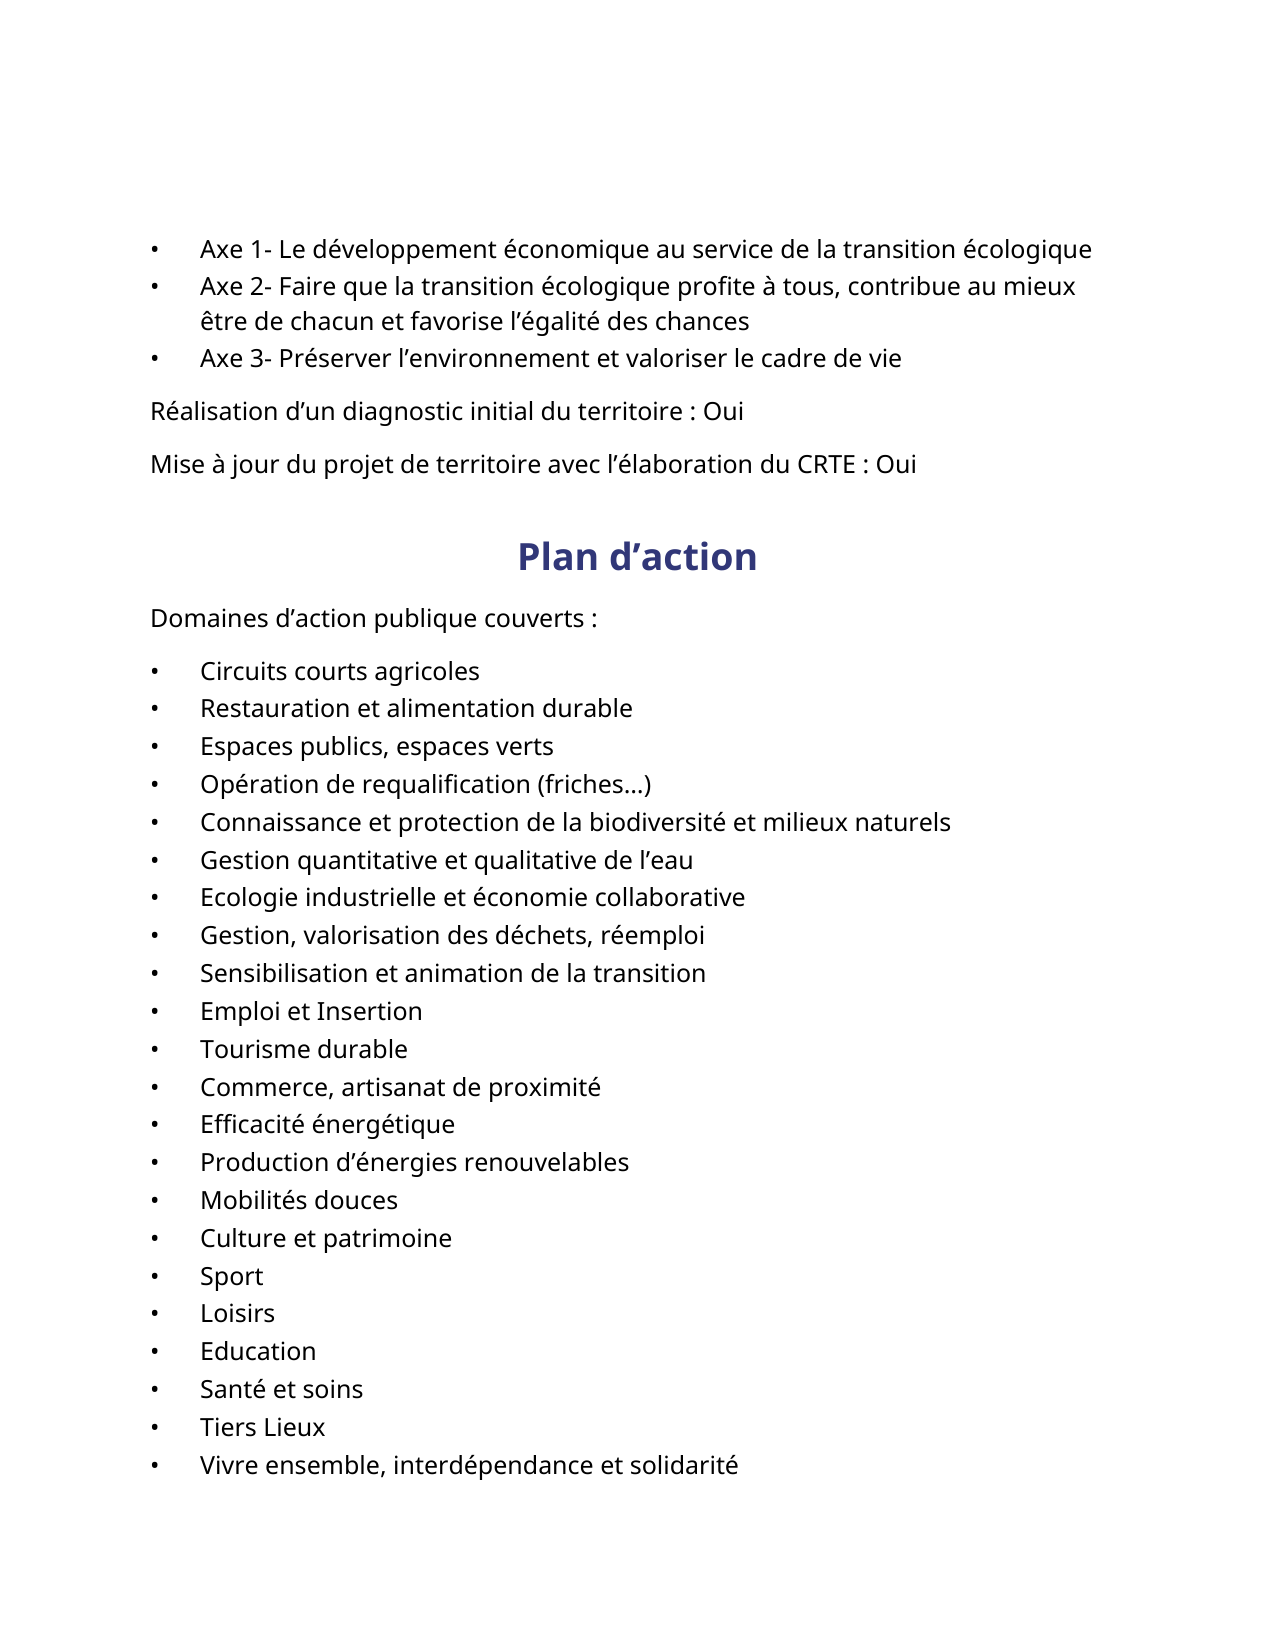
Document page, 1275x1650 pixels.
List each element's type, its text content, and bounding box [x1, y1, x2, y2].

list Gestion, valorisation des déchets, réemploi [150, 918, 1125, 952]
list Espaces publics, espaces verts [150, 729, 1125, 763]
list Ecologie industrielle et économie collaborative [150, 880, 1125, 914]
list Circuits courts agricoles [150, 653, 1125, 687]
list Axe 2- Faire que la transition écologique profite à tous, contribue au mieux être de chacun et favorise l’égalité des chances [150, 269, 1125, 337]
list Vivre ensemble, interdépendance et solidarité [150, 1447, 1125, 1481]
text Réalisation d’un diagnostic initial du territoire : Oui [150, 394, 1125, 428]
text Mise à jour du projet de territoire avec l’élaboration du CRTE : Oui [150, 447, 1125, 481]
list Gestion quantitative et qualitative de l’eau [150, 842, 1125, 876]
list Sensibilisation et animation de la transition [150, 956, 1125, 990]
list Commerce, artisanat de proximité [150, 1069, 1125, 1103]
list Mobilités douces [150, 1183, 1125, 1217]
list Tiers Lieux [150, 1409, 1125, 1443]
list Sport [150, 1258, 1125, 1292]
list Culture et patrimoine [150, 1220, 1125, 1254]
list Axe 1- Le développement économique au service de la transition écologique [150, 231, 1125, 265]
list Efficacité énergétique [150, 1107, 1125, 1141]
list Santé et soins [150, 1372, 1125, 1406]
list Production d’énergies renouvelables [150, 1145, 1125, 1179]
text Domaines d’action publique couverts : [150, 600, 1125, 634]
list Education [150, 1334, 1125, 1368]
list Axe 3- Préserver l’environnement et valoriser le cadre de vie [150, 341, 1125, 375]
list Tourisme durable [150, 1031, 1125, 1065]
list Emploi et Insertion [150, 993, 1125, 1028]
subtitle Plan d’action [150, 531, 1125, 582]
list Connaissance et protection de la biodiversité et milieux naturels [150, 804, 1125, 838]
list Restauration et alimentation durable [150, 691, 1125, 725]
list Loisirs [150, 1296, 1125, 1330]
list Opération de requalification (friches…) [150, 767, 1125, 801]
